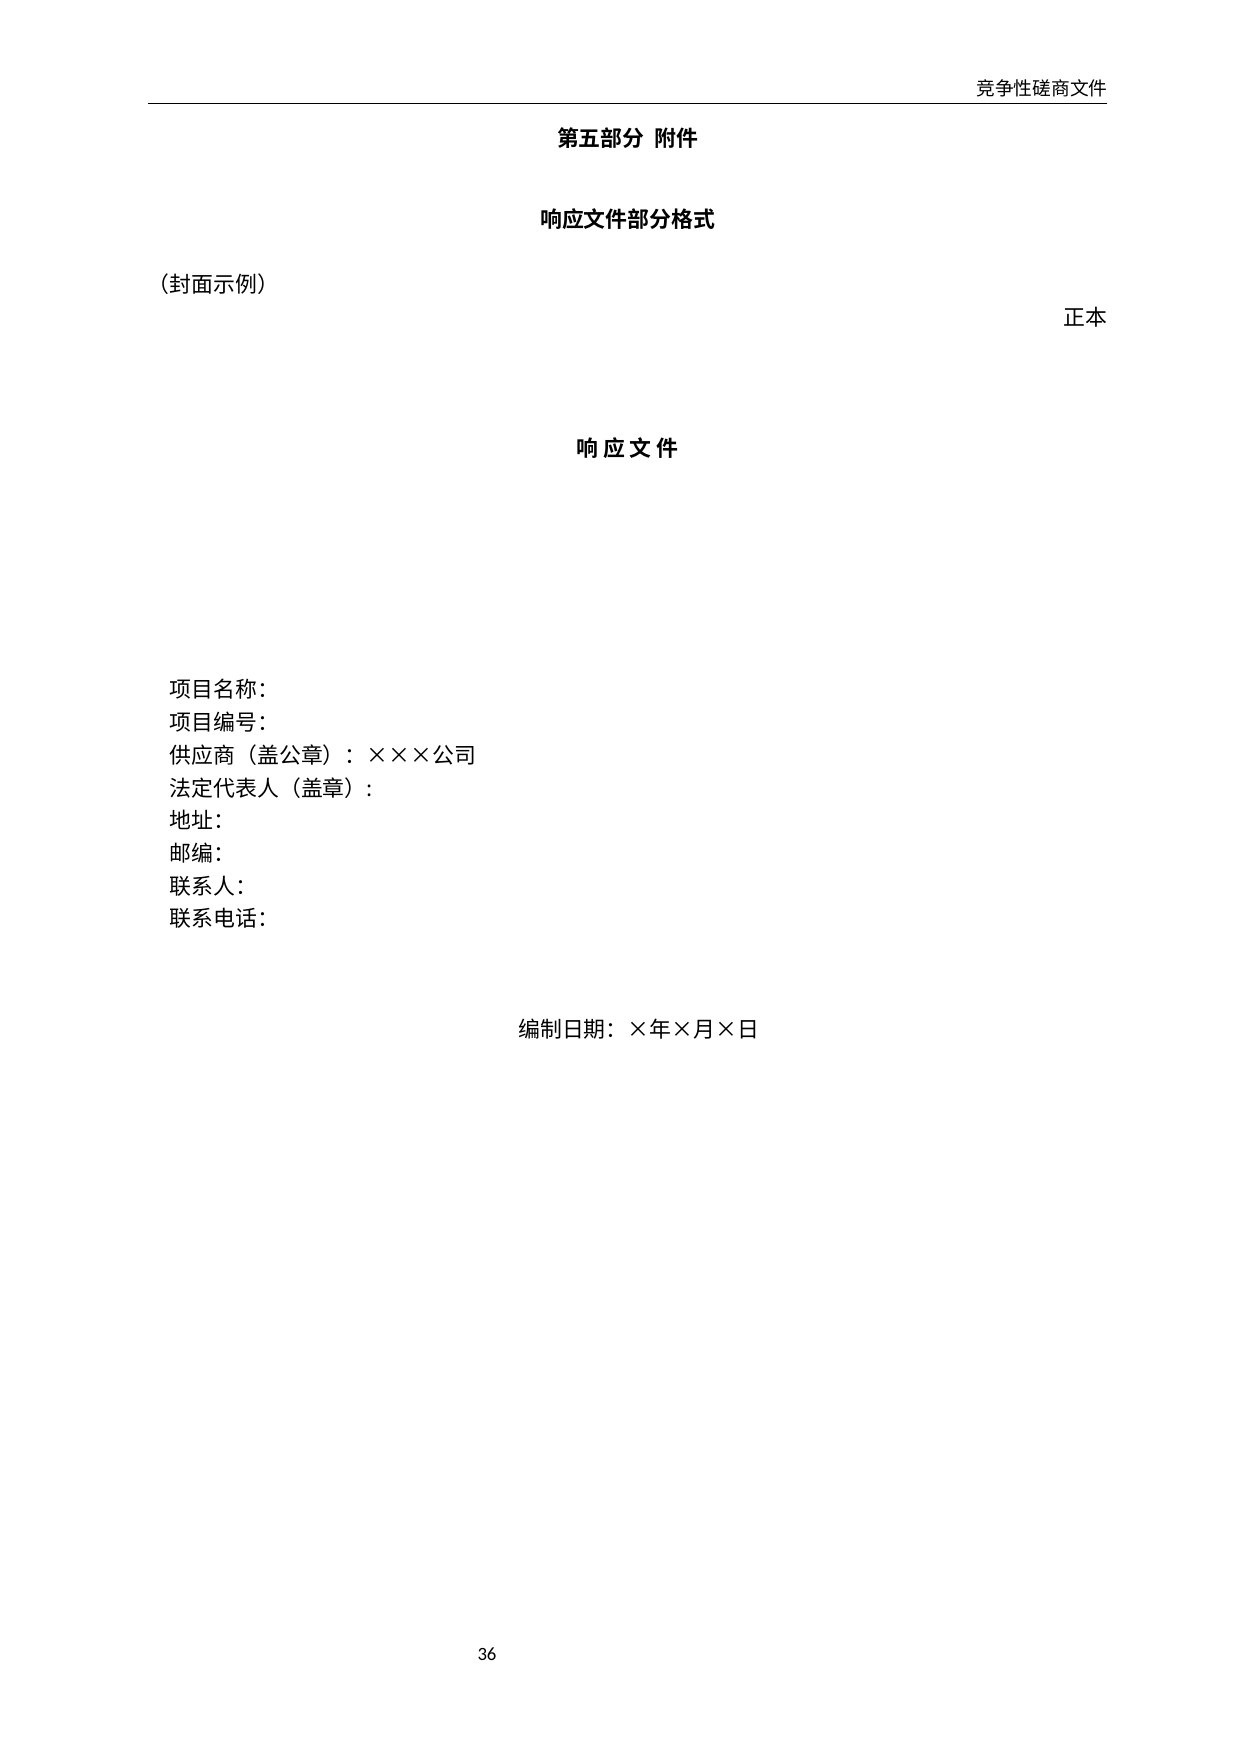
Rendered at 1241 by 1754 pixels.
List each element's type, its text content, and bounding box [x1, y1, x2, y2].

text 地址： [148, 803, 1107, 835]
text 第五部分 附件 [148, 120, 1107, 153]
text 正本 [148, 299, 1107, 332]
text 响 应 文 件 [148, 430, 1107, 463]
text 供应商（盖公章）：×××公司 [148, 737, 1107, 770]
text 联系电话： [148, 901, 1107, 933]
text 法定代表人（盖章）: [148, 770, 1107, 803]
text 编制日期：×年×月×日 [148, 1011, 1107, 1044]
text （封面示例） [148, 267, 1107, 299]
text 联系人： [148, 868, 1107, 901]
subtitle 响应文件部分格式 [148, 201, 1107, 234]
text 邮编： [148, 835, 1107, 868]
text 项目名称： [148, 672, 1107, 704]
text 项目编号： [148, 704, 1107, 737]
